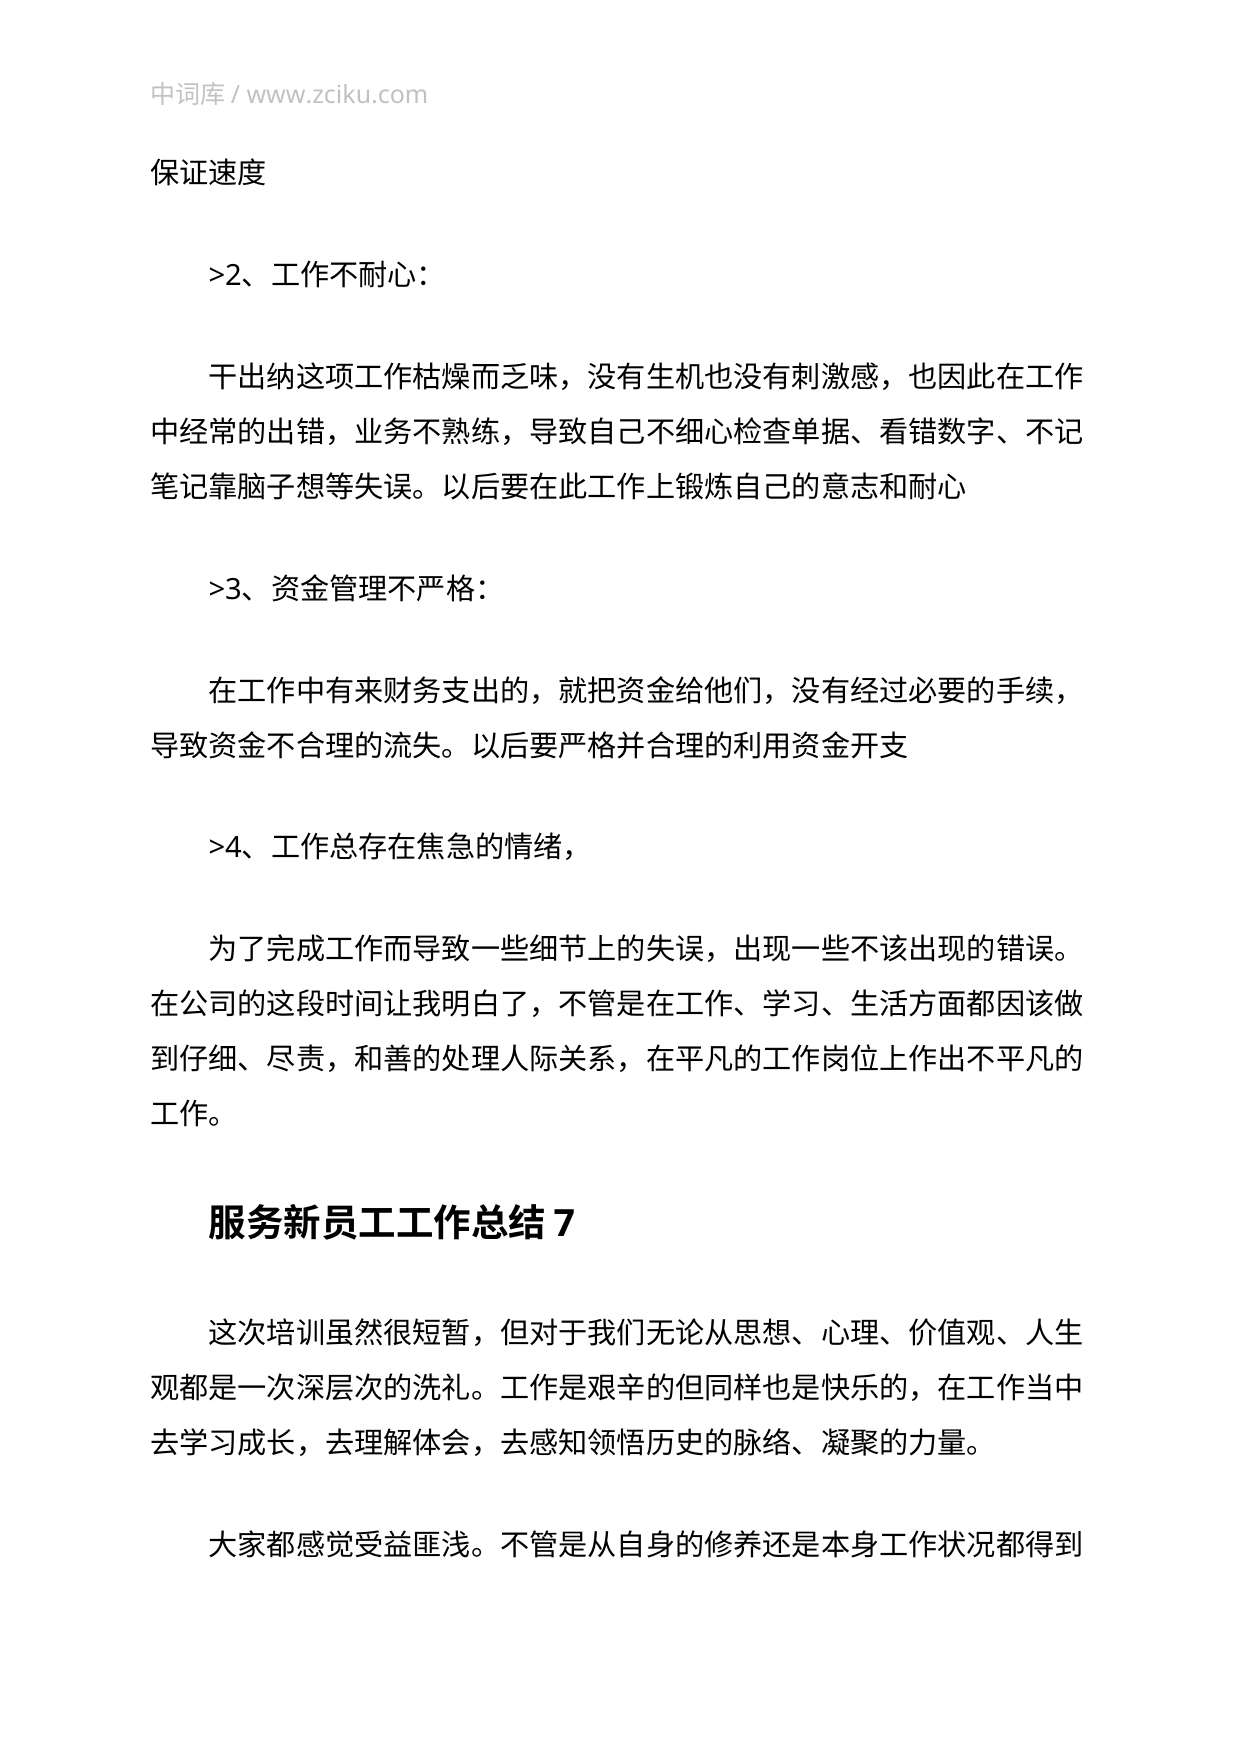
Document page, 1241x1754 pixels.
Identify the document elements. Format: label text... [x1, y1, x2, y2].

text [150, 150, 1090, 192]
text >4、工作总存在焦急的情绪， [150, 824, 1090, 866]
text 服务新员工工作总结7 [150, 1192, 1090, 1247]
text 在工作中有来财务支出的，就把资金给他们，没有经过必要的手续，导致资金不合理的流失。以后要严格并合理的利用资金开支 [150, 667, 1090, 764]
text >2、工作不耐心： [150, 252, 1090, 294]
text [150, 1522, 1090, 1564]
text 为了完成工作而导致一些细节上的失误，出现一些不该出现的错误。在公司的这段时间让我明白了，不管是在工作、学习、生活方面都因该做到仔细、尽责，和善的处理人际关系，在平凡的工作岗位上作出不平凡的工作。 [150, 926, 1090, 1133]
text 干出纳这项工作枯燥而乏味，没有生机也没有刺激感，也因此在工作中经常的出错，业务不熟练，导致自己不细心检查单据、看错数字、不记笔记靠脑子想等失误。以后要在此工作上锻炼自己的意志和耐心 [150, 354, 1090, 506]
text >3、资金管理不严格： [150, 565, 1090, 608]
text 这次培训虽然很短暂，但对于我们无论从思想、心理、价值观、人生观都是一次深层次的洗礼。工作是艰辛的但同样也是快乐的，在工作当中去学习成长，去理解体会，去感知领悟历史的脉络、凝聚的力量。 [150, 1310, 1090, 1462]
